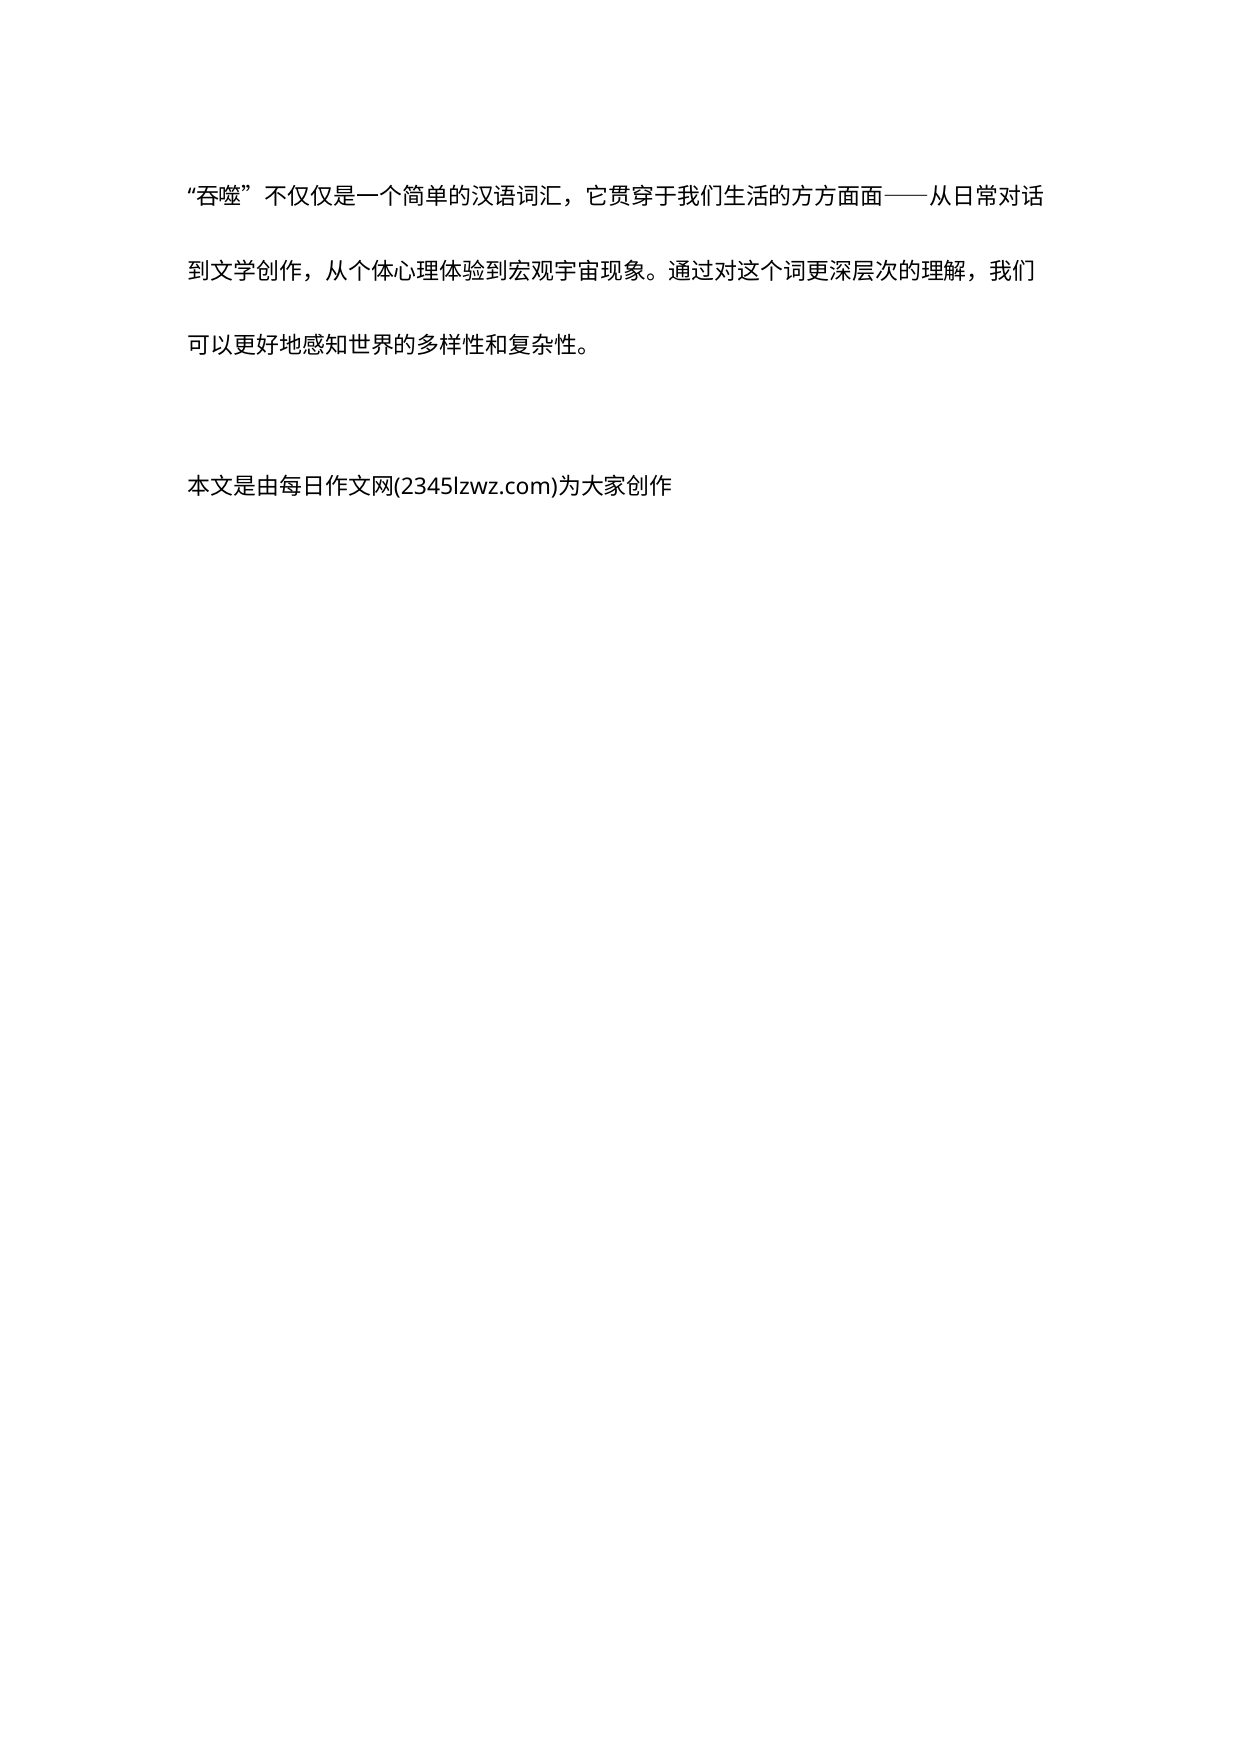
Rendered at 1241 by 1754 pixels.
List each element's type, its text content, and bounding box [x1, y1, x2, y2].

text “吞噬”不仅仅是一个简单的汉语词汇，它贯穿于我们生活的方方面面——从日常对话到文学创作，从个体心理体验到宏观宇宙现象。通过对这个词更深层次的理解，我们可以更好地感知世界的多样性和复杂性。 [187, 162, 1053, 376]
text 本文是由每日作文网(2345lzwz.com)为大家创作 [187, 452, 1053, 517]
